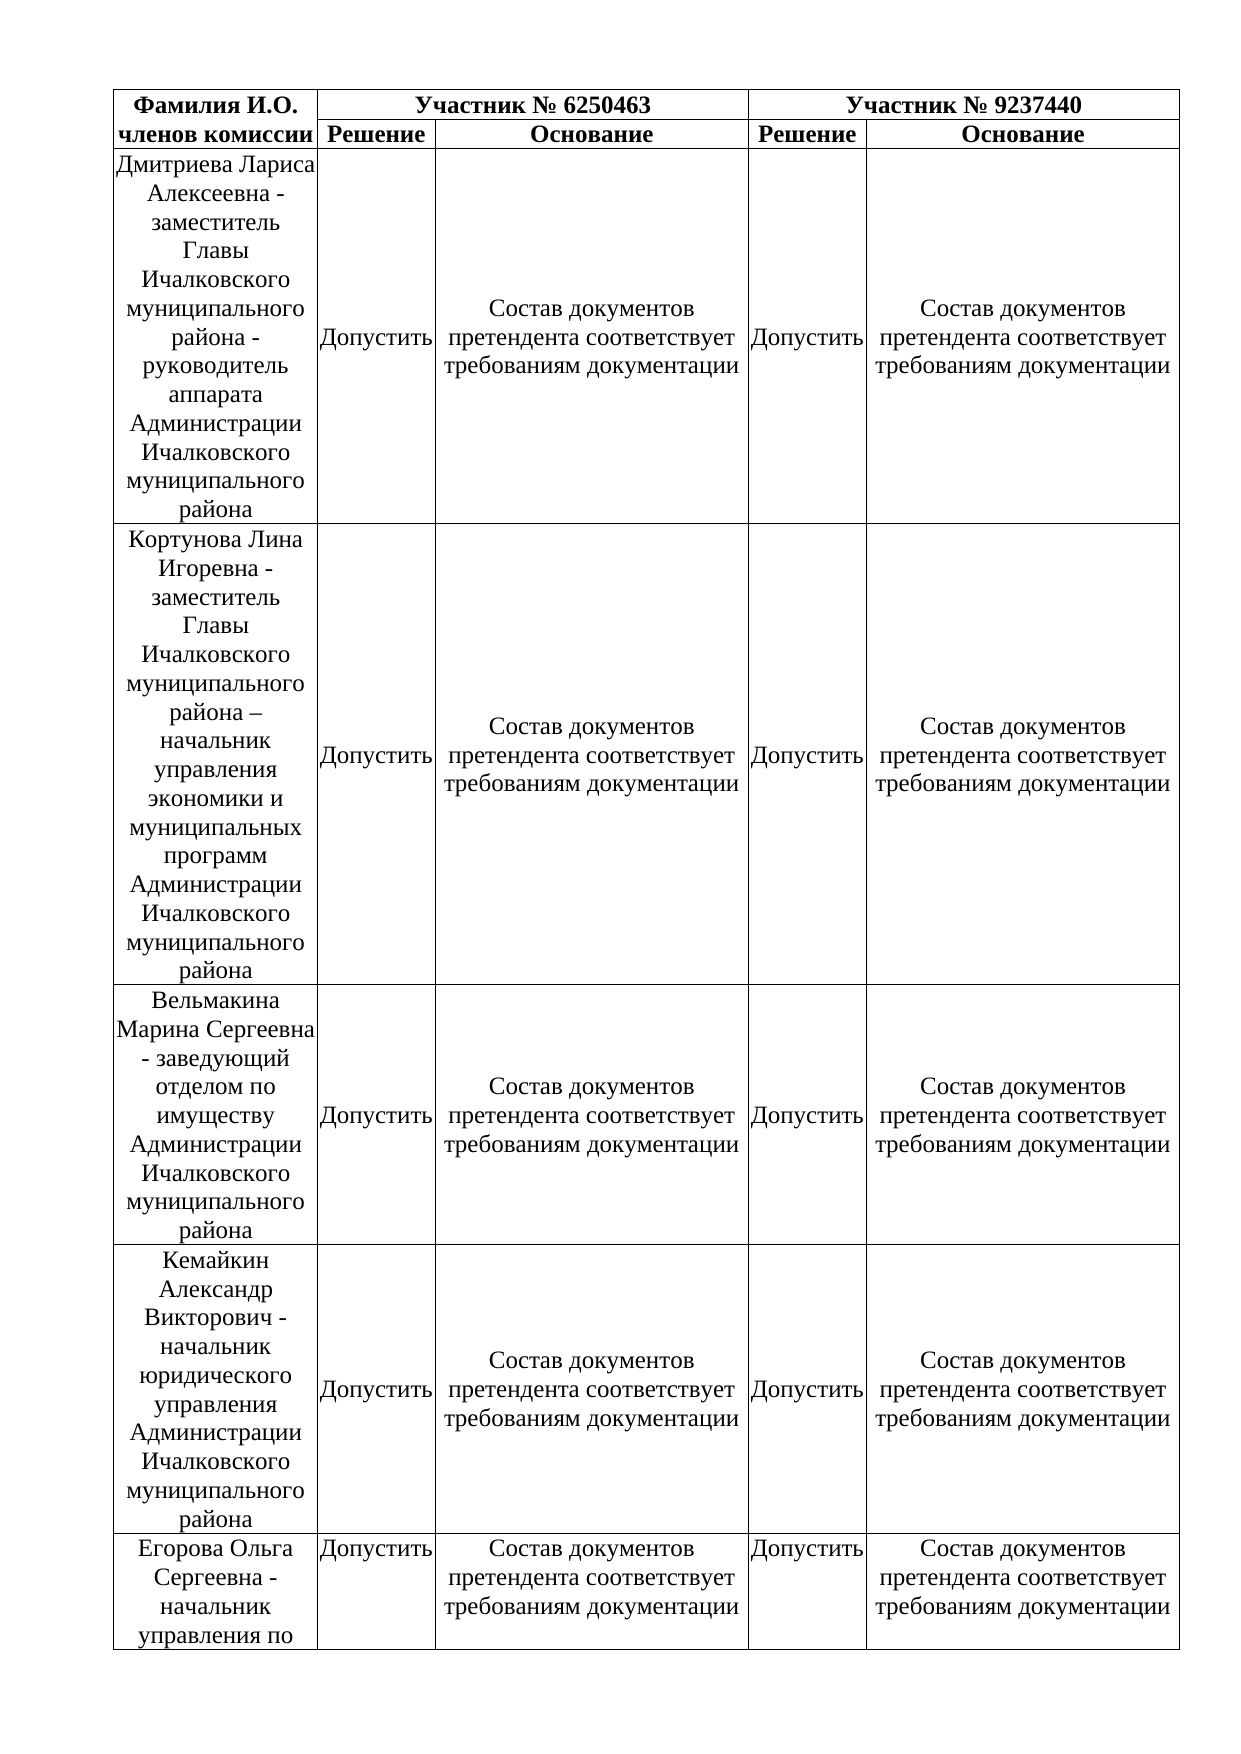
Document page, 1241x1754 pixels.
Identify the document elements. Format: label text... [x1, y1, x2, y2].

table_cell Кемайкин Александр Викторович - начальник юридического управления Администрации Ичалковского муниципального района [114, 1245, 317, 1532]
table_cell Допустить [318, 1534, 435, 1648]
table_cell Состав документов претендента соответствует требованиям документации [436, 1245, 748, 1532]
table_header Участник № 9237440 [749, 90, 1179, 118]
table_cell Состав документов претендента соответствует требованиям документации [867, 524, 1179, 984]
table_cell Решение [318, 120, 435, 148]
table_cell Допустить [318, 985, 435, 1244]
table_header Участник № 6250463 [318, 90, 748, 118]
table_cell Решение [749, 120, 866, 148]
table_cell Состав документов претендента соответствует требованиям документации [436, 985, 748, 1244]
table_cell Допустить [749, 149, 866, 523]
table_cell Состав документов претендента соответствует требованиям документации [867, 985, 1179, 1244]
table_cell Состав документов претендента соответствует требованиям документации [436, 524, 748, 984]
table_cell Допустить [749, 524, 866, 984]
table_cell Допустить [318, 1245, 435, 1532]
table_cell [114, 1534, 317, 1648]
table_cell Состав документов претендента соответствует требованиям документации [867, 1245, 1179, 1532]
table_cell Вельмакина Марина Сергеевна - заведующий отделом по имуществу Администрации Ичалковского муниципального района [114, 985, 317, 1244]
table_header Фамилия И.О. членов комиссии [114, 90, 317, 148]
table_cell Основание [867, 120, 1179, 148]
table_cell Состав документов претендента соответствует требованиям документации [867, 149, 1179, 523]
table_cell Состав документов претендента соответствует требованиям документации [436, 149, 748, 523]
table_cell Допустить [318, 524, 435, 984]
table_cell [867, 1534, 1179, 1648]
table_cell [436, 1534, 748, 1648]
table_cell Допустить [318, 149, 435, 523]
table_cell Основание [436, 120, 748, 148]
table_cell Кортунова Лина Игоревна - заместитель Главы Ичалковского муниципального района – начальник управления экономики и муниципальных программ Администрации Ичалковского муниципального района [114, 524, 317, 984]
table_cell Допустить [749, 1245, 866, 1532]
table_cell Дмитриева Лариса Алексеевна - заместитель Главы Ичалковского муниципального района - руководитель аппарата Администрации Ичалковского муниципального района [114, 149, 317, 523]
table_cell Допустить [749, 985, 866, 1244]
table_cell Допустить [749, 1534, 866, 1648]
